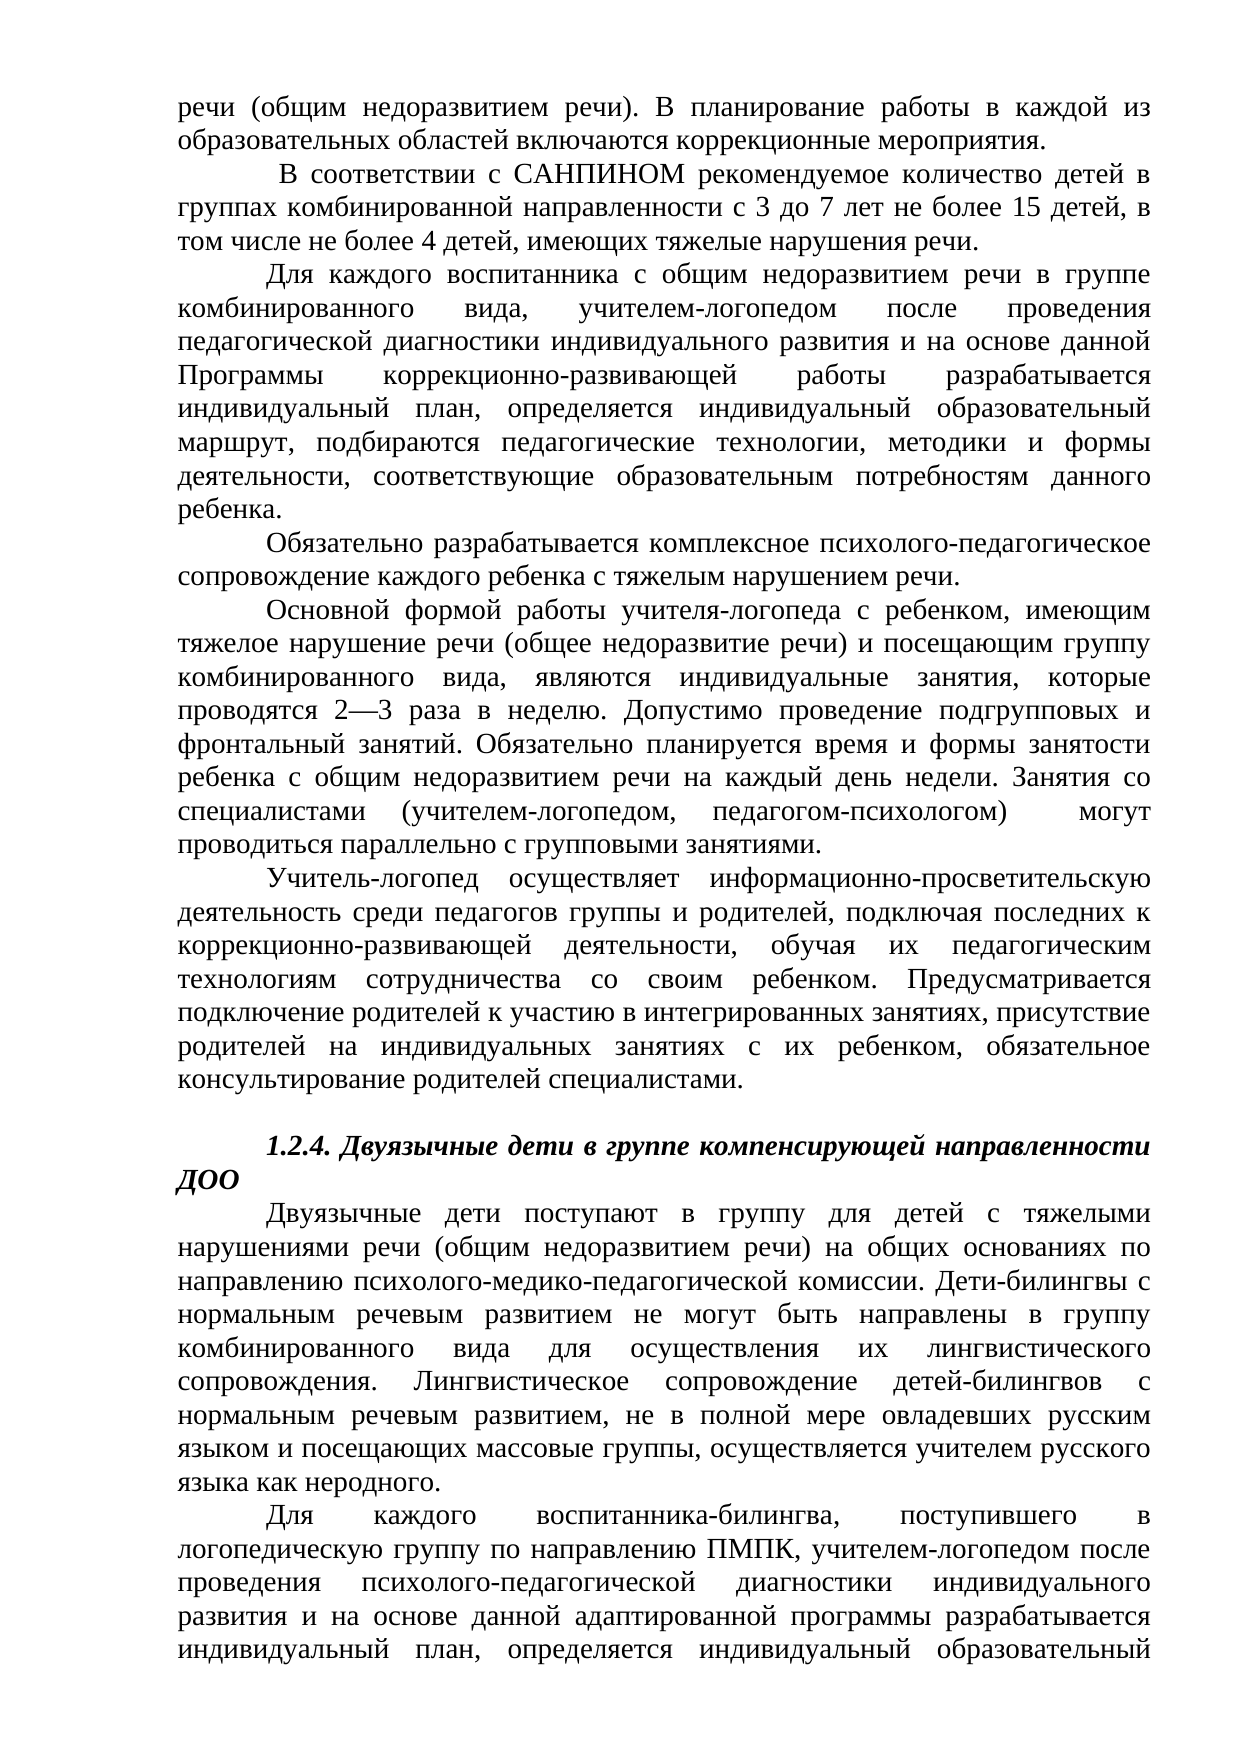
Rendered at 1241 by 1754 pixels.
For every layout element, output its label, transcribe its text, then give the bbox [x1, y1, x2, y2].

text Для каждого воспитанника с общим недоразвитием речи в группе комбинированного вида, учителем-логопедом после проведения педагогической диагностики индивидуального развития и на основе данной Программы коррекционно-развивающей работы разрабатывается индивидуальный план, определяется индивидуальный образовательный маршрут, подбираются педагогические технологии, методики и формы деятельности, соответствующие образовательным потребностям данного ребенка. [177, 256, 1152, 525]
text 1.2.4. Двуязычные дети в группе компенсирующей направленности ДОО [177, 1128, 1152, 1196]
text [177, 89, 1152, 156]
text Учитель-логопед осуществляет информационно-просветительскую деятельность среди педагогов группы и родителей, подключая последних к коррекционно-развивающей деятельности, обучая их педагогическим технологиям сотрудничества со своим ребенком. Предусматривается подключение родителей к участию в интегрированных занятиях, присутствие родителей на индивидуальных занятиях с их ребенком, обязательное консультирование родителей специалистами. [177, 860, 1152, 1095]
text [177, 1497, 1152, 1665]
text Двуязычные дети поступают в группу для детей с тяжелыми нарушениями речи (общим недоразвитием речи) на общих основаниях по направлению психолого-медико-педагогической комиссии. Дети-билингвы с нормальным речевым развитием не могут быть направлены в группу комбинированного вида для осуществления их лингвистического сопровождения. Лингвистическое сопровождение детей-билингвов с нормальным речевым развитием, не в полной мере овладевших русским языком и посещающих массовые группы, осуществляется учителем русского языка как неродного. [177, 1196, 1152, 1497]
text Обязательно разрабатывается комплексное психолого-педагогическое сопровождение каждого ребенка с тяжелым нарушением речи. [177, 525, 1152, 592]
text Основной формой работы учителя-логопеда с ребенком, имеющим тяжелое нарушение речи (общее недоразвитие речи) и посещающим группу комбинированного вида, являются индивидуальные занятия, которые проводятся 2—3 раза в неделю. Допустимо проведение подгрупповых и фронтальный занятий. Обязательно планируется время и формы занятости ребенка с общим недоразвитием речи на каждый день недели. Занятия со специалистами (учителем-логопедом, педагогом-психологом) могут проводиться параллельно с групповыми занятиями. [177, 592, 1152, 860]
text В соответствии с САНПИНОМ рекомендуемое количество детей в группах комбинированной направленности с 3 до 7 лет не более 15 детей, в том числе не более 4 детей, имеющих тяжелые нарушения речи. [177, 156, 1152, 256]
